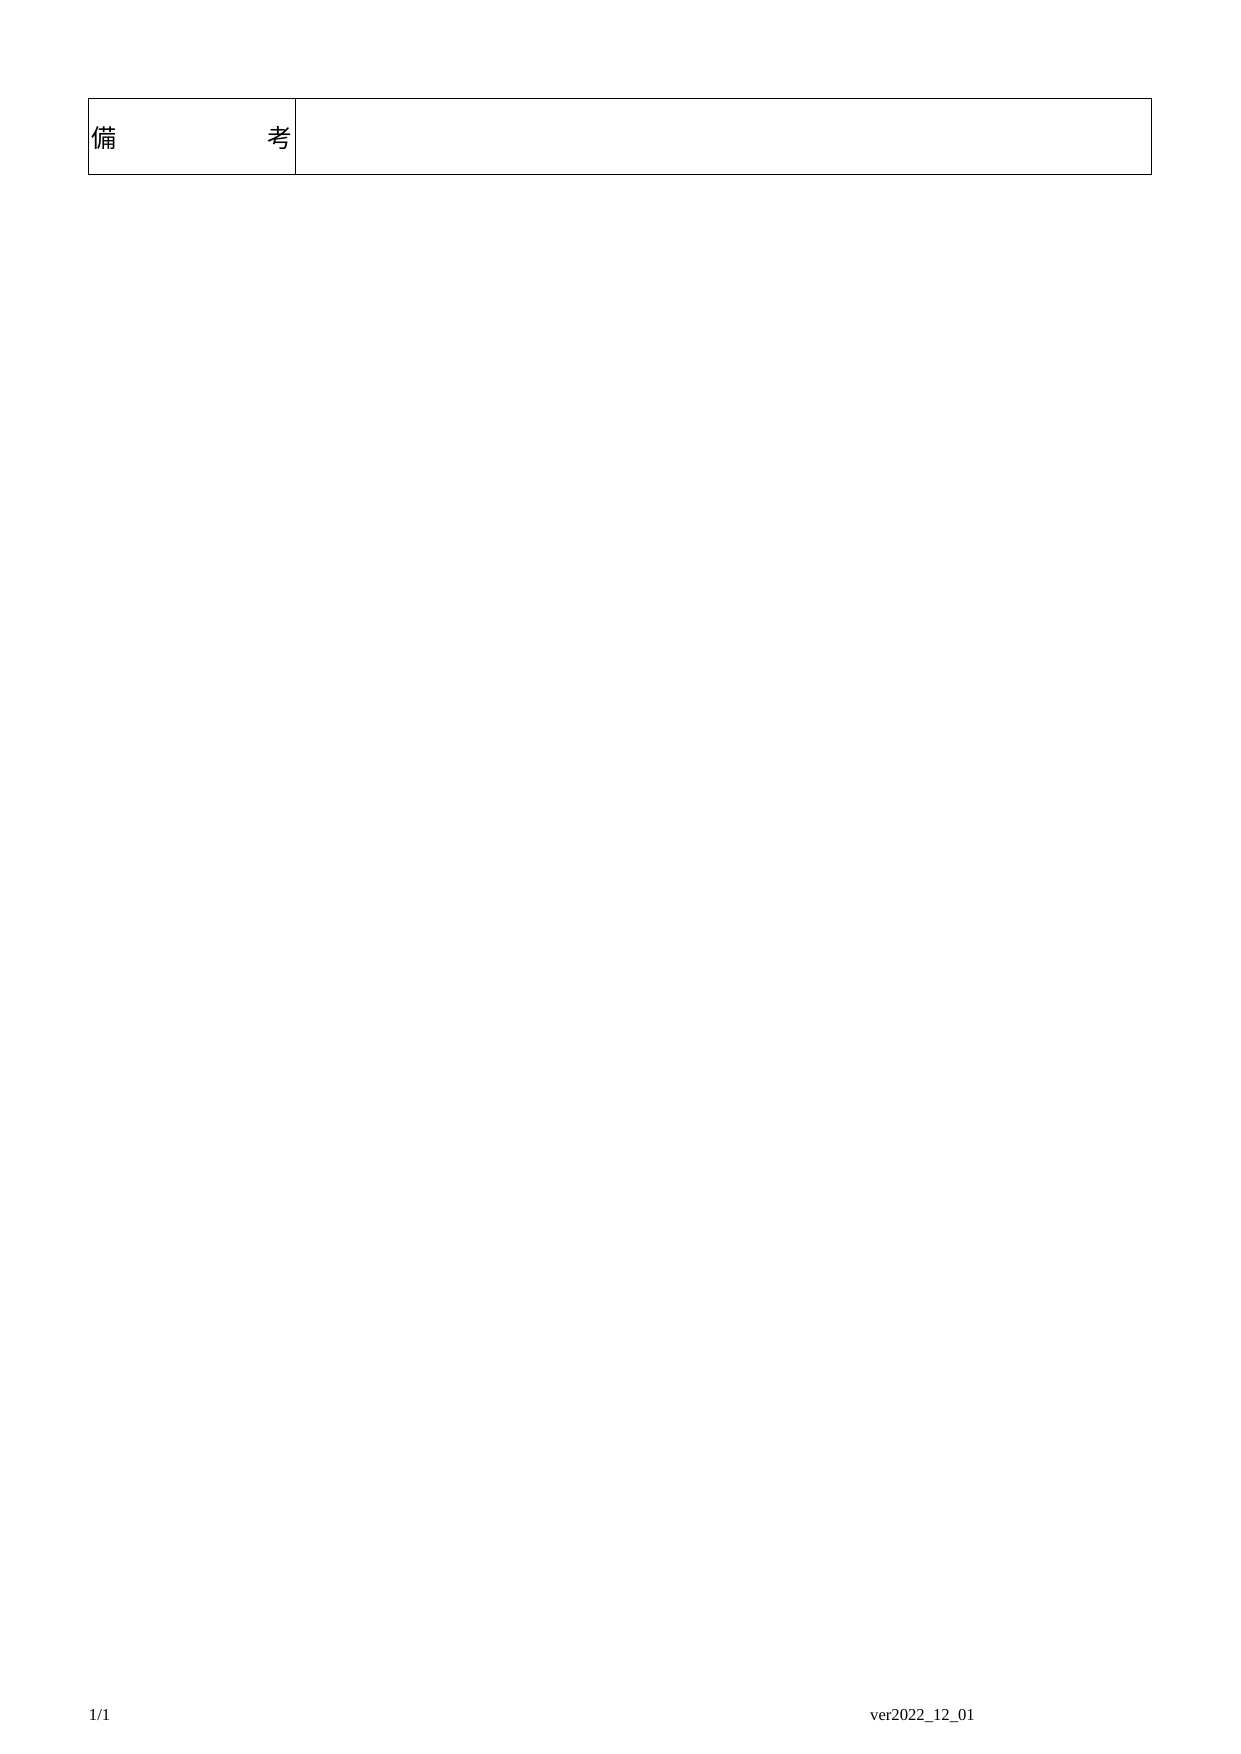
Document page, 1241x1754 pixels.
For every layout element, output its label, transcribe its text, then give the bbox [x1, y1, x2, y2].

table_cell [296, 99, 1151, 174]
table_cell 備考 [89, 99, 295, 174]
